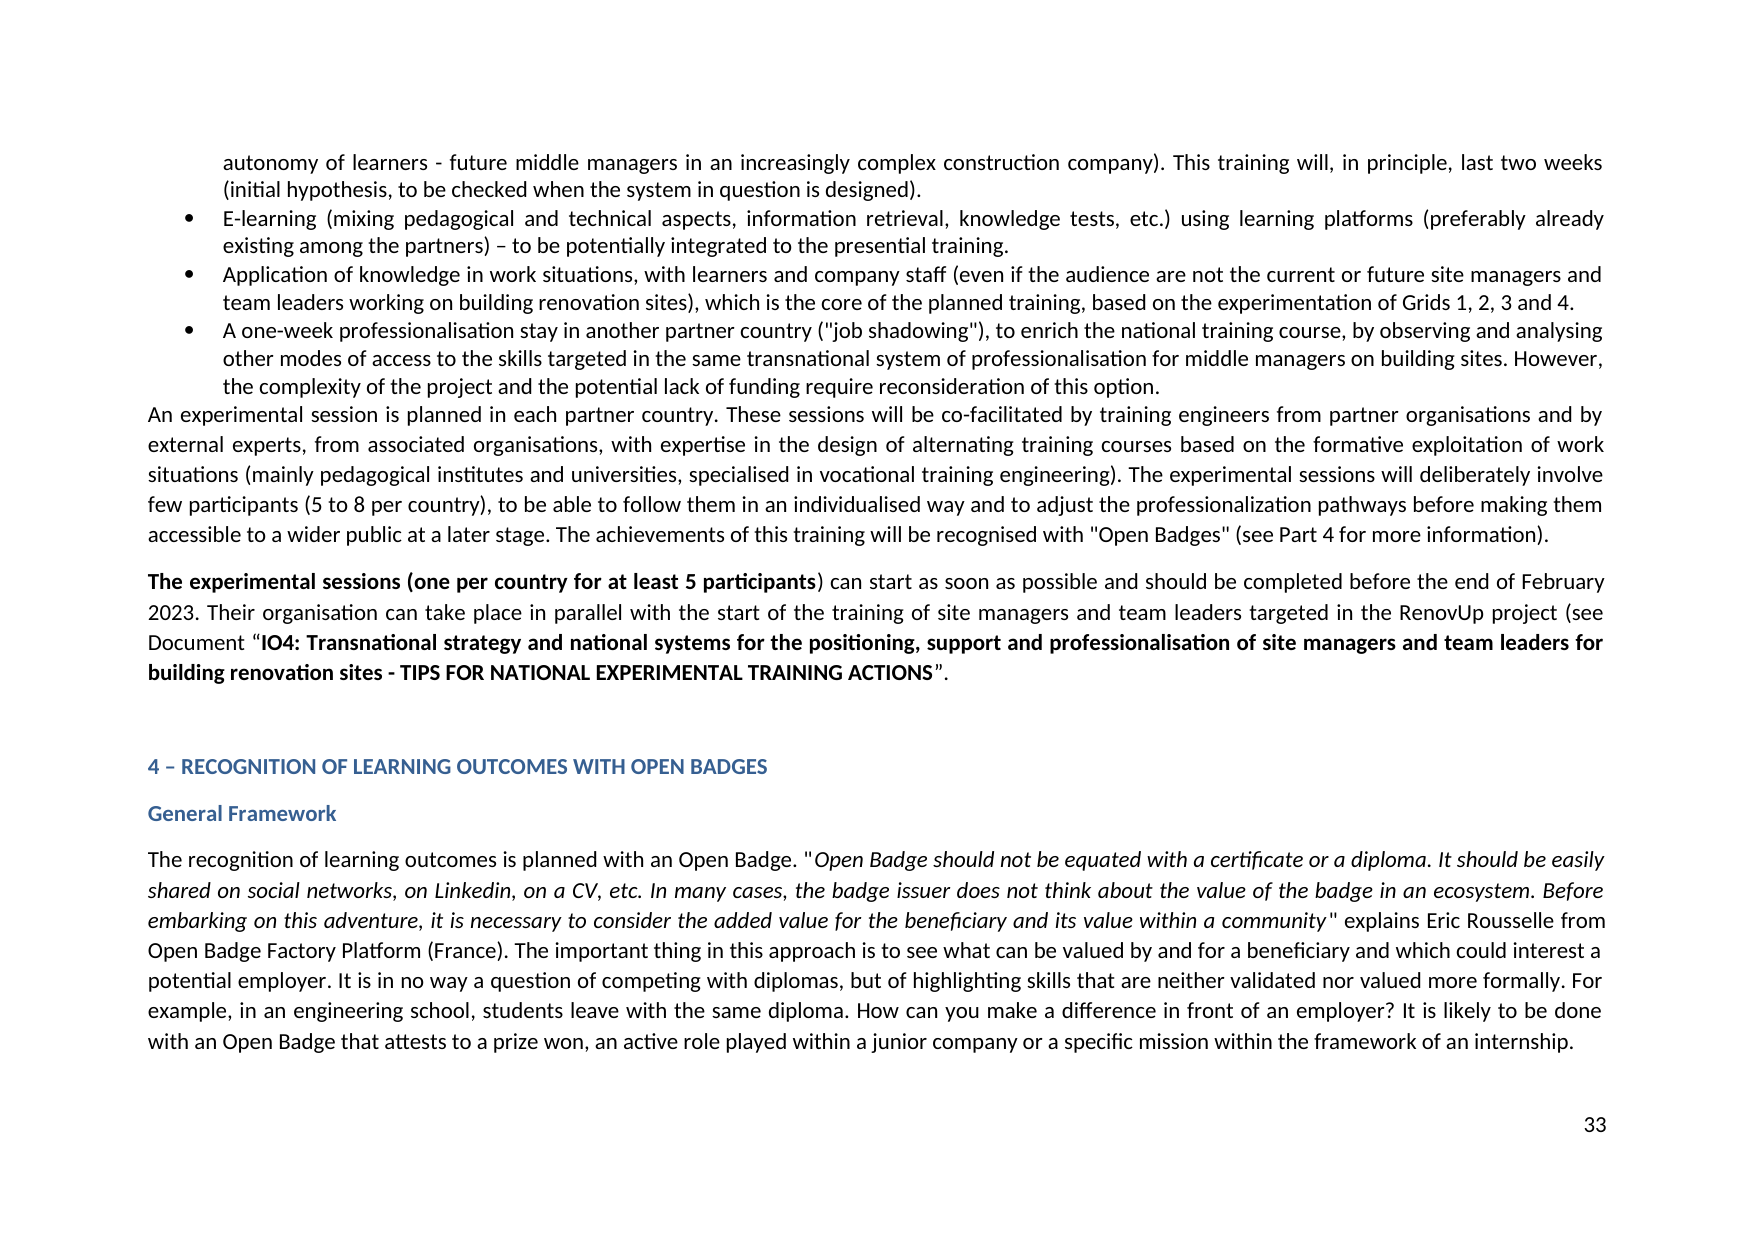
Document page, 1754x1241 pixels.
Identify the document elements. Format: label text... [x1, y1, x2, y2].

text General Framework [148, 799, 1606, 827]
list Application of knowledge in work situations, with learners and company staff (even if the audience are not the current or future site managers and team leaders working on building renovation sites), which is the core of the planned training, based on the experimentation of Grids 1, 2, 3 and 4. [185, 260, 1606, 316]
list E-learning (mixing pedagogical and technical aspects, information retrieval, knowledge tests, etc.) using learning platforms (preferably already existing among the partners) – to be potentially integrated to the presential training. [185, 204, 1606, 260]
text The recognition of learning outcomes is planned with an Open Badge. "Open Badge should not be equated with a certificate or a diploma. It should be easily shared on social networks, on Linkedin, on a CV, etc. In many cases, the badge issuer does not think about the value of the badge in an ecosystem. Before embarking on this adventure, it is necessary to consider the added value for the beneficiary and its value within a community" explains Eric Rousselle from Open Badge Factory Platform (France). The important thing in this approach is to see what can be valued by and for a beneficiary and which could interest a potential employer. It is in no way a question of competing with diplomas, but of highlighting skills that are neither validated nor valued more formally. For example, in an engineering school, students leave with the same diploma. How can you make a difference in front of an employer? It is likely to be done with an Open Badge that attests to a prize won, an active role played within a junior company or a specific mission within the framework of an internship. [148, 846, 1606, 1055]
list A one-week professionalisation stay in another partner country ("job shadowing"), to enrich the national training course, by observing and analysing other modes of access to the skills targeted in the same transnational system of professionalisation for middle managers on building sites. However, the complexity of the project and the potential lack of funding require reconsideration of this option. [185, 316, 1606, 400]
text 4 – RECOGNITION OF LEARNING OUTCOMES WITH OPEN BADGES [148, 752, 1606, 780]
text An experimental session is planned in each partner country. These sessions will be co-facilitated by training engineers from partner organisations and by external experts, from associated organisations, with expertise in the design of alternating training courses based on the formative exploitation of work situations (mainly pedagogical institutes and universities, specialised in vocational training engineering). The experimental sessions will deliberately involve few participants (5 to 8 per country), to be able to follow them in an individualised way and to adjust the professionalization pathways before making them accessible to a wider public at a later stage. The achievements of this training will be recognised with "Open Badges" (see Part 4 for more information). [148, 400, 1606, 549]
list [185, 148, 1606, 204]
text The experimental sessions (one per country for at least 5 participants) can start as soon as possible and should be completed before the end of February 2023. Their organisation can take place in parallel with the start of the training of site managers and team leaders targeted in the RenovUp project (see Document “IO4: Transnational strategy and national systems for the positioning, support and professionalisation of site managers and team leaders for building renovation sites - TIPS FOR NATIONAL EXPERIMENTAL TRAINING ACTIONS”. [148, 567, 1606, 686]
